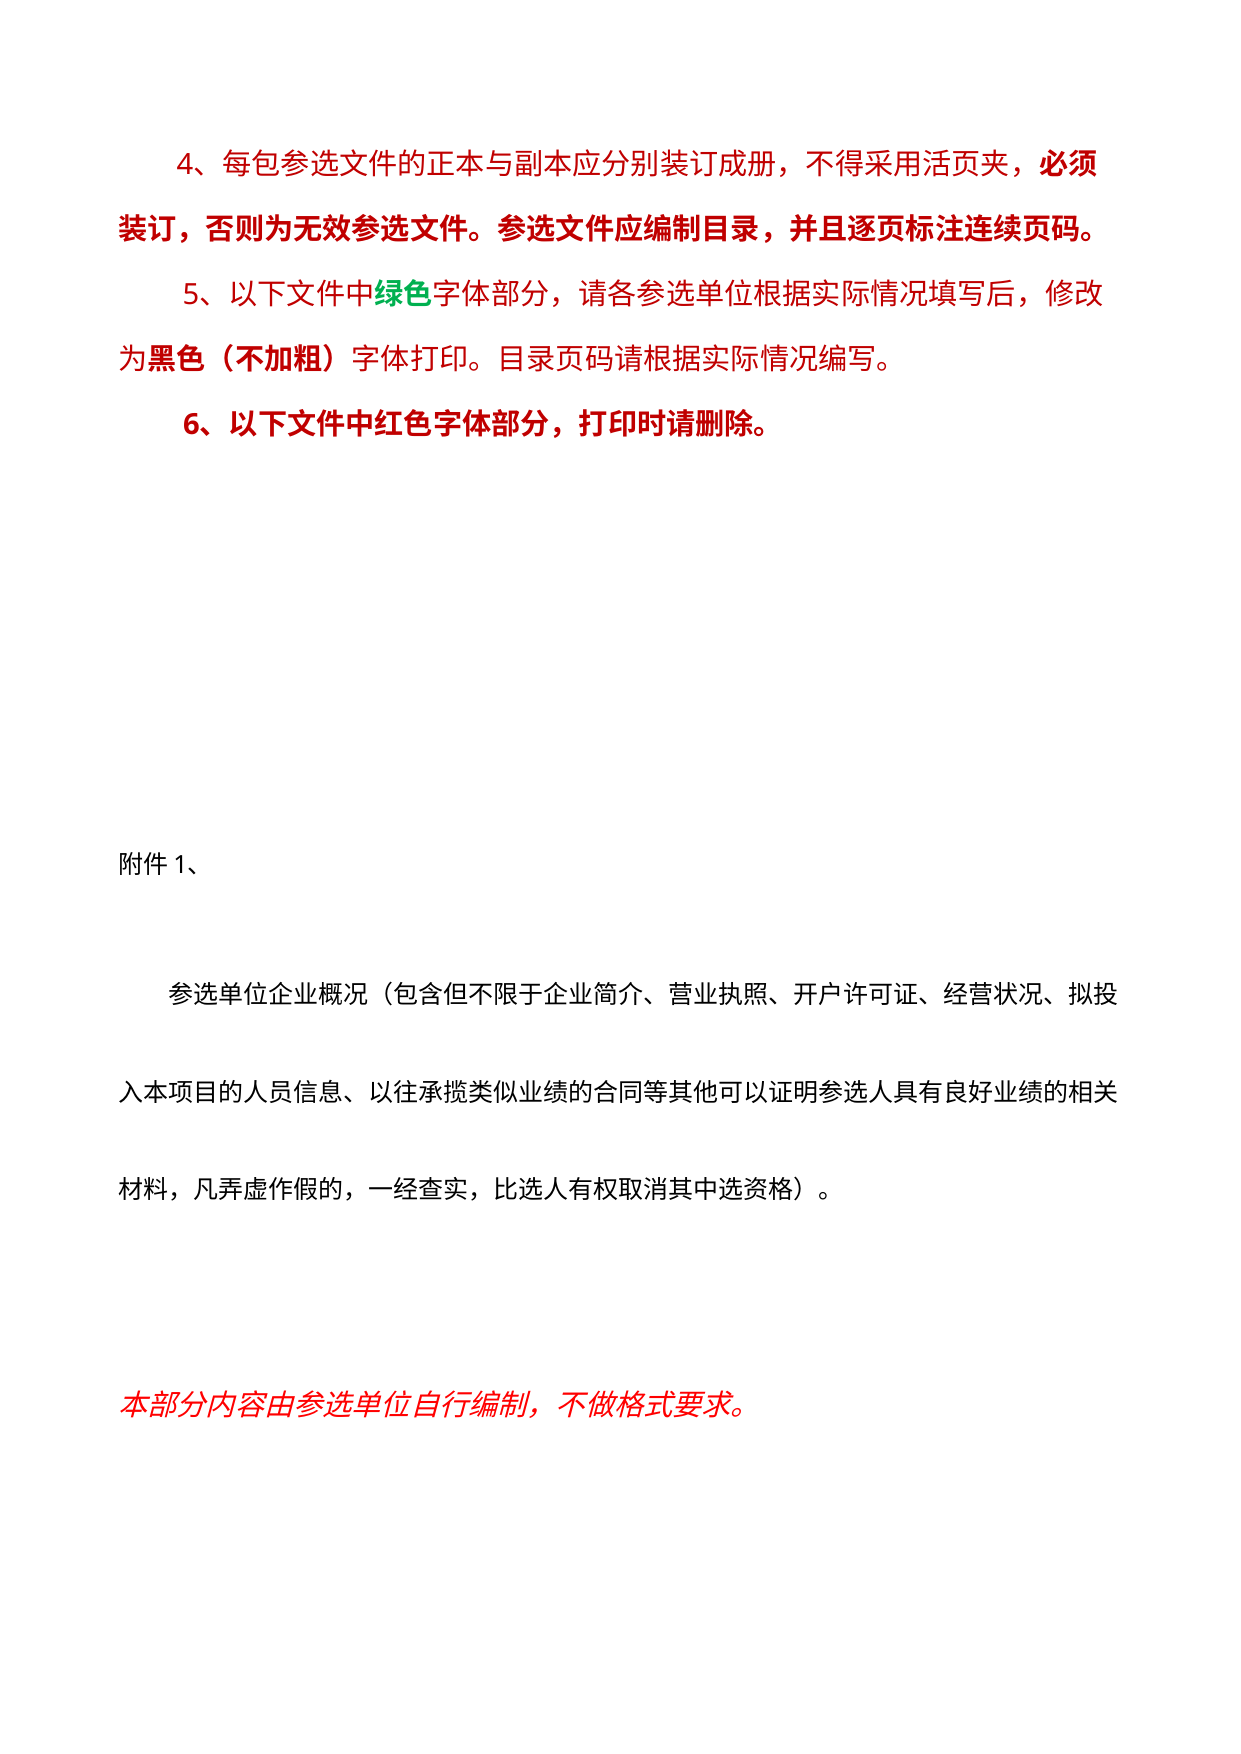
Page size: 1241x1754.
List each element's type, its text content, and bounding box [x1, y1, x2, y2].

text 参选单位企业概况（包含但不限于企业简介、营业执照、开户许可证、经营状况、拟投入本项目的人员信息、以往承揽类似业绩的合同等其他可以证明参选人具有良好业绩的相关材料，凡弄虚作假的，一经查实，比选人有权取消其中选资格）。 [118, 960, 1122, 1220]
text 4、每包参选文件的正本与副本应分别装订成册，不得采用活页夹，必须装订，否则为无效参选文件。参选文件应编制目录，并且逐页标注连续页码。 [118, 129, 1122, 259]
text 附件1、 [118, 830, 1122, 895]
text 6、以下文件中红色字体部分，打印时请删除。 [118, 389, 1122, 454]
text 本部分内容由参选单位自行编制，不做格式要求。 [118, 1370, 1122, 1435]
text 5、以下文件中绿色字体部分，请各参选单位根据实际情况填写后，修改为黑色（不加粗）字体打印。目录页码请根据实际情况编写。 [118, 259, 1122, 389]
